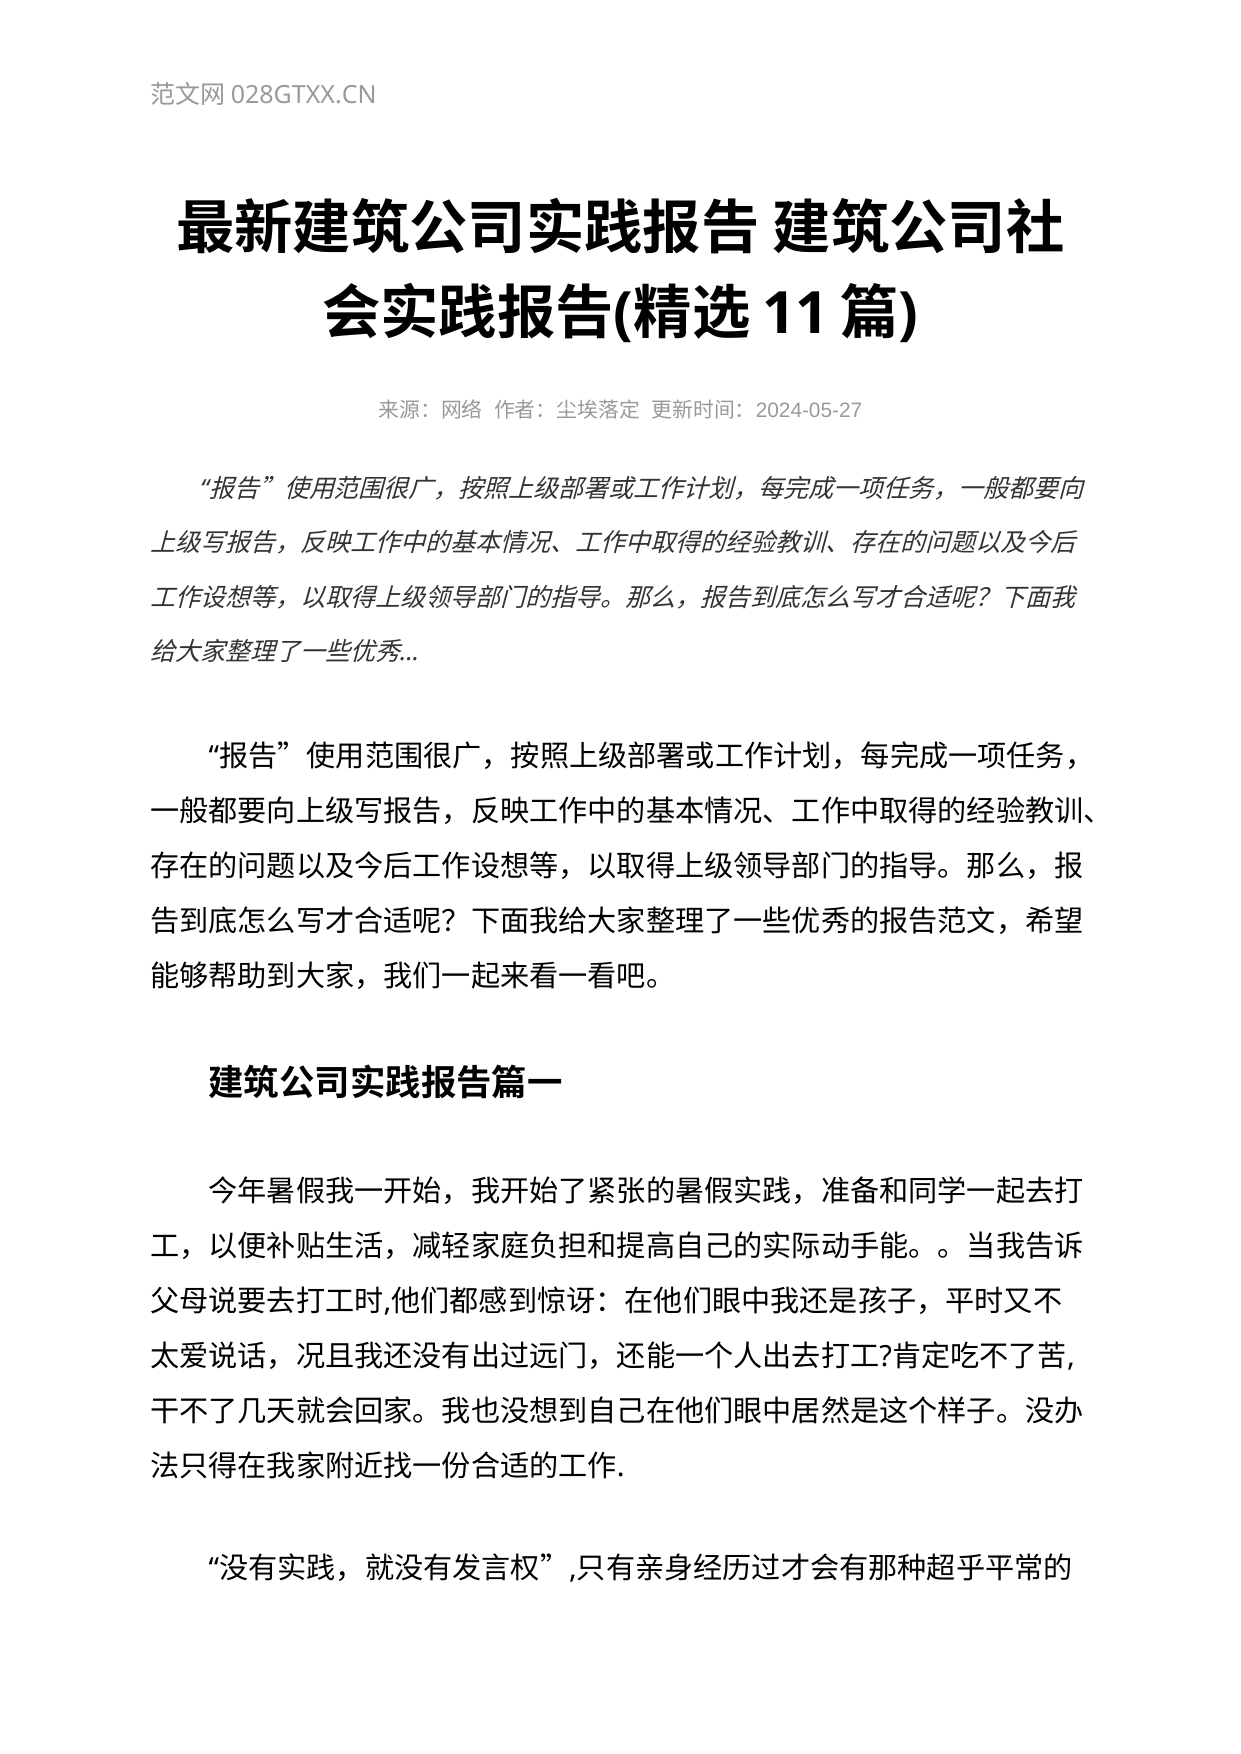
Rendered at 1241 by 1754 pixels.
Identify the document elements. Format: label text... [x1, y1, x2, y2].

subtitle 最新建筑公司实践报告 建筑公司社会实践报告(精选11篇) [150, 181, 1090, 351]
text 来源：网络 作者：尘埃落定 更新时间：2024-05-27 [150, 397, 1090, 421]
text 今年暑假我一开始，我开始了紧张的暑假实践，准备和同学一起去打工，以便补贴生活，减轻家庭负担和提高自己的实际动手能。。当我告诉父母说要去打工时,他们都感到惊讶：在他们眼中我还是孩子，平时又不太爱说话，况且我还没有出过远门，还能一个人出去打工?肯定吃不了苦,干不了几天就会回家。我也没想到自己在他们眼中居然是这个样子。没办法只得在我家附近找一份合适的工作. [150, 1167, 1090, 1484]
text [150, 1544, 1090, 1587]
text “报告”使用范围很广，按照上级部署或工作计划，每完成一项任务，一般都要向上级写报告，反映工作中的基本情况、工作中取得的经验教训、存在的问题以及今后工作设想等，以取得上级领导部门的指导。那么，报告到底怎么写才合适呢？下面我给大家整理了一些优秀... [150, 468, 1090, 668]
text “报告”使用范围很广，按照上级部署或工作计划，每完成一项任务，一般都要向上级写报告，反映工作中的基本情况、工作中取得的经验教训、存在的问题以及今后工作设想等，以取得上级领导部门的指导。那么，报告到底怎么写才合适呢？下面我给大家整理了一些优秀的报告范文，希望能够帮助到大家，我们一起来看一看吧。 [150, 733, 1090, 994]
text 建筑公司实践报告篇一 [150, 1054, 1090, 1105]
